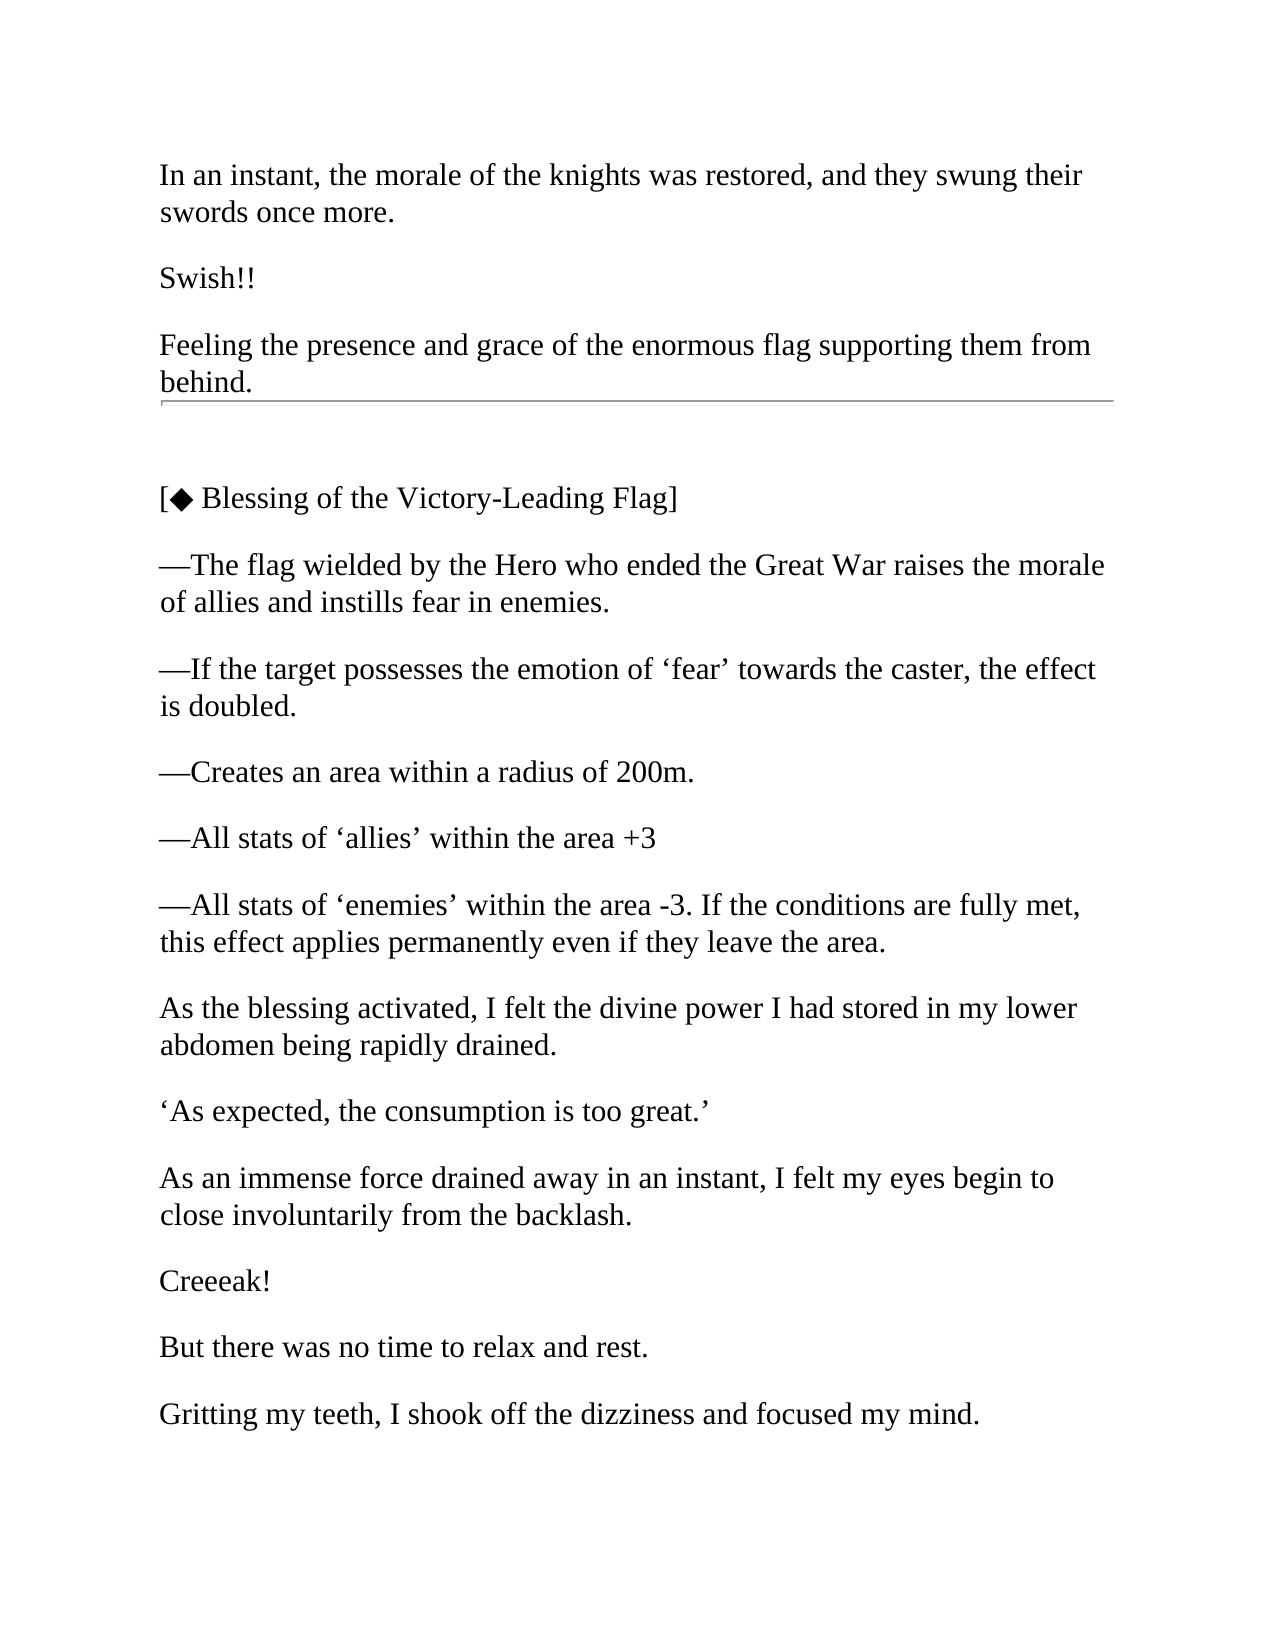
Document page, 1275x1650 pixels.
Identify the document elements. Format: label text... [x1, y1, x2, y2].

text Creeeak! [159, 1262, 1113, 1298]
text —Creates an area within a radius of 200m. [159, 753, 1113, 789]
text But there was no time to relax and rest. [159, 1329, 1113, 1364]
text [◆ Blessing of the Victory-Leading Flag] [159, 478, 1113, 516]
text —If the target possesses the emotion of ‘fear’ towards the caster, the effect is doubled. [159, 650, 1113, 723]
text Feeling the presence and grace of the enormous flag supporting them from behind. [159, 326, 1113, 399]
text Swish!! [159, 260, 1113, 296]
text Gritting my teeth, I shook off the dizziness and focused my mind. [159, 1395, 1113, 1431]
text —All stats of ‘allies’ within the area +3 [159, 819, 1113, 856]
text As the blessing activated, I felt the divine power I had stored in my lower abdomen being rapidly drained. [159, 989, 1113, 1062]
text —The flag wielded by the Hero who ended the Great War raises the morale of allies and instills fear in enemies. [159, 547, 1113, 619]
text ‘As expected, the consumption is too great.’ [159, 1093, 1113, 1128]
text —All stats of ‘enemies’ within the area -3. If the conditions are fully met, this effect applies permanently even if they leave the area. [159, 886, 1113, 959]
text In an instant, the morale of the knights was restored, and they swung their swords once more. [159, 156, 1113, 229]
text As an immense force drained away in an instant, I felt my eyes begin to close involuntarily from the backlash. [159, 1159, 1113, 1232]
